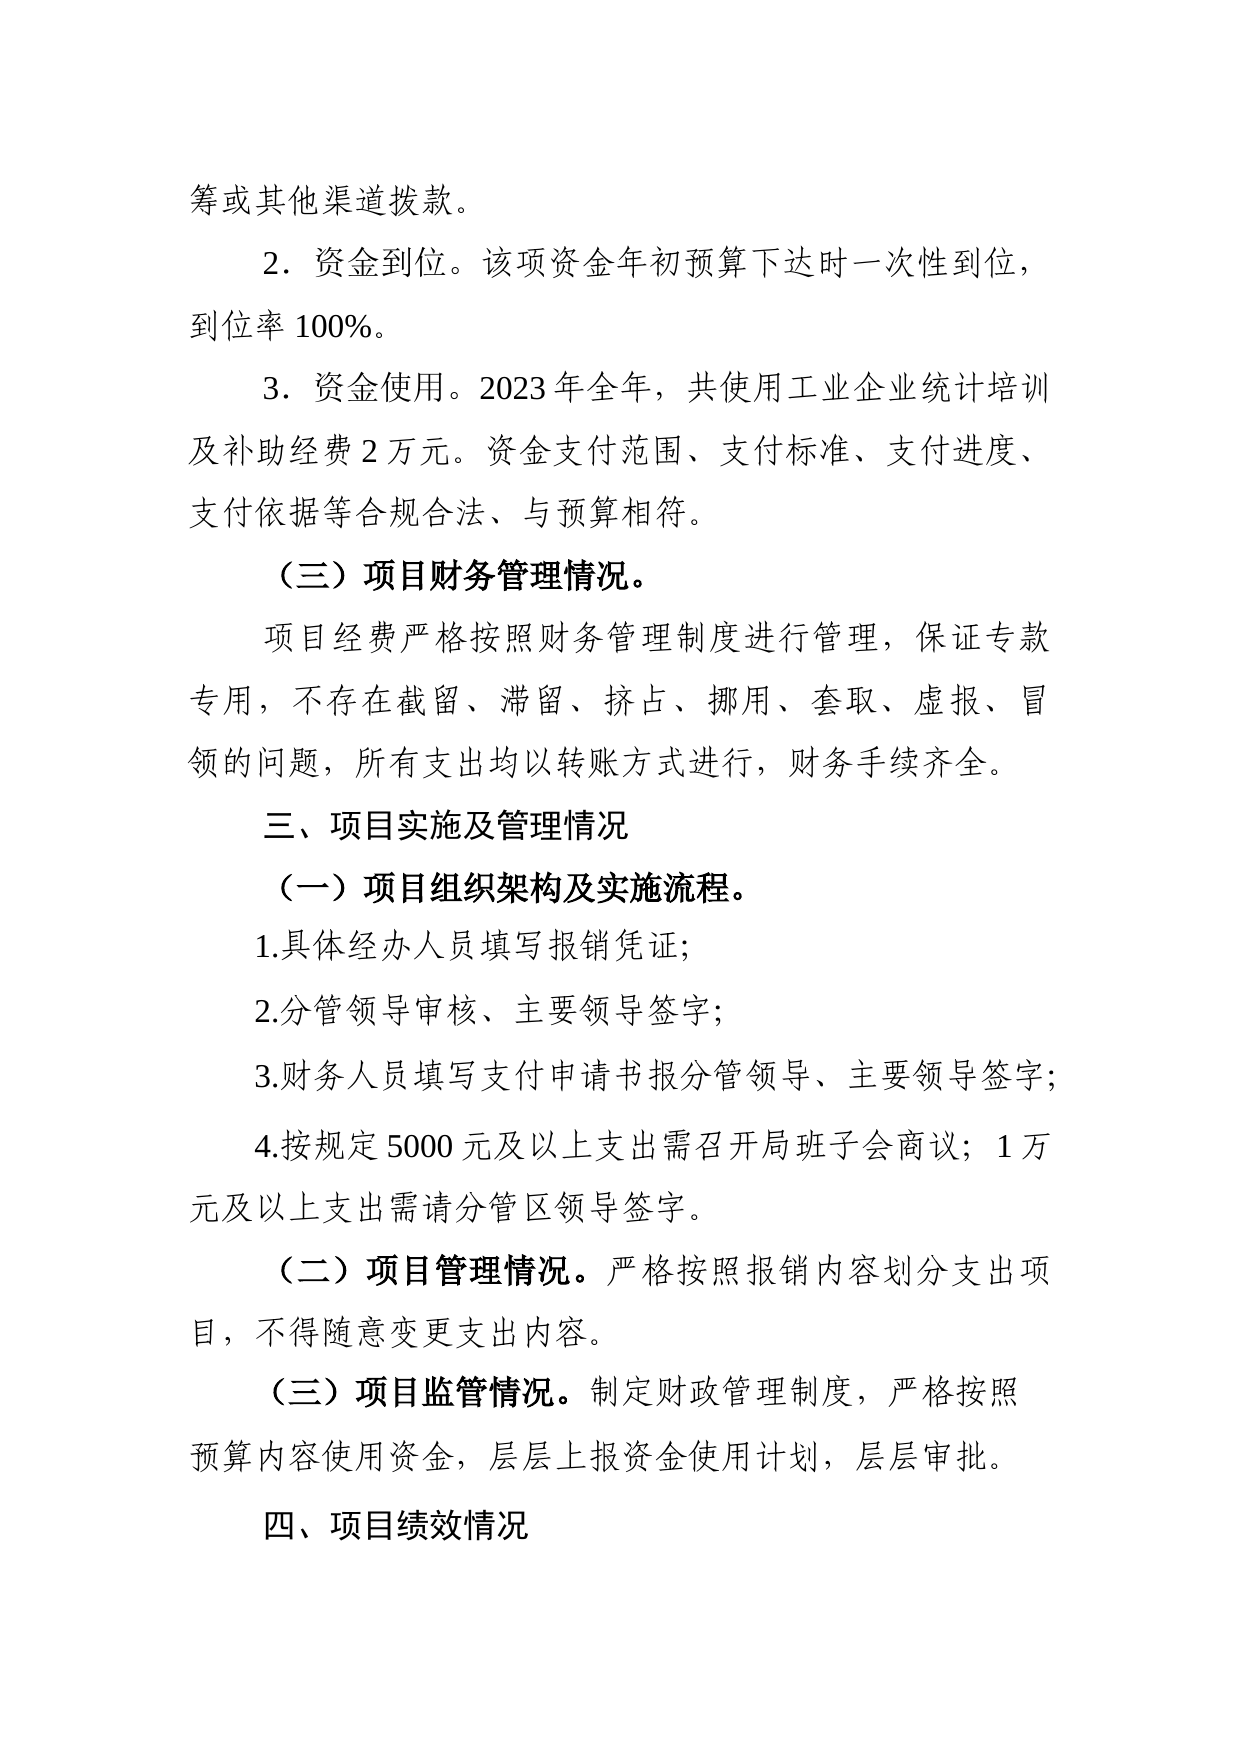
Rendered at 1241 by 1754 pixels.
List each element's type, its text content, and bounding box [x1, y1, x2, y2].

text 4.按规定5000元及以上支出需召开局班子会商议；1万元及以上支出需请分管区领导签字。 [187, 1107, 1053, 1232]
text （三）项目监管情况。制定财政管理制度，严格按照预算内容使用资金，层层上报资金使用计划，层层审批。 [187, 1357, 1053, 1487]
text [187, 162, 1053, 224]
text 3.财务人员填写支付申请书报分管领导、主要领导签字； [187, 1042, 1053, 1107]
text 2．资金到位。该项资金年初预算下达时一次性到位，到位率100%。 [187, 224, 1053, 349]
text 1.具体经办人员填写报销凭证； [187, 912, 1053, 977]
text （一）项目组织架构及实施流程。 [187, 849, 1053, 912]
text 3．资金使用。2023年全年，共使用工业企业统计培训及补助经费2万元。资金支付范围、支付标准、支付进度、支付依据等合规合法、与预算相符。 [187, 349, 1053, 537]
text （二）项目管理情况。严格按照报销内容划分支出项目，不得随意变更支出内容。 [187, 1232, 1053, 1357]
text （三）项目财务管理情况。 [187, 537, 1053, 599]
text 项目经费严格按照财务管理制度进行管理，保证专款专用，不存在截留、滞留、挤占、挪用、套取、虚报、冒领的问题，所有支出均以转账方式进行，财务手续齐全。 [187, 599, 1053, 787]
text 四、项目绩效情况 [187, 1487, 1053, 1549]
text 2.分管领导审核、主要领导签字； [187, 977, 1053, 1042]
text 三、项目实施及管理情况 [187, 787, 1053, 849]
